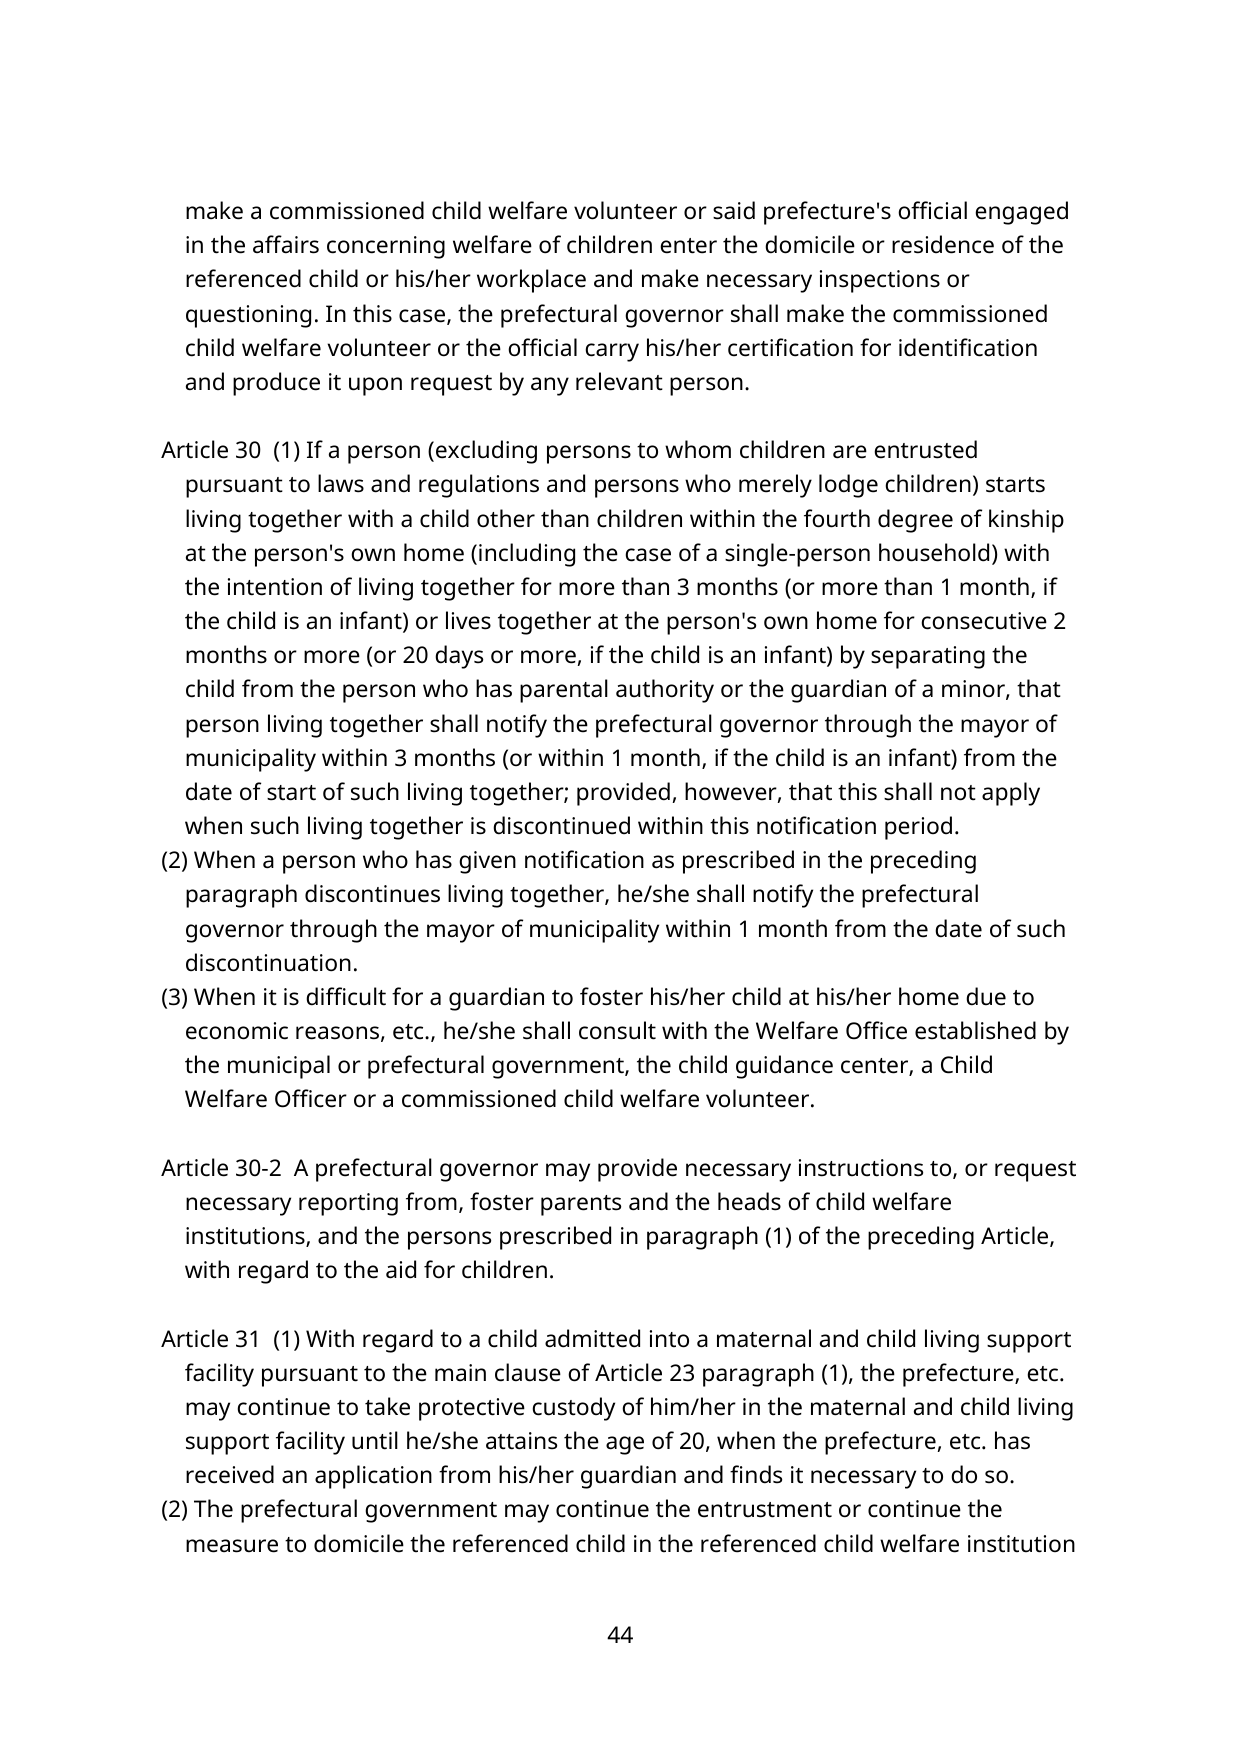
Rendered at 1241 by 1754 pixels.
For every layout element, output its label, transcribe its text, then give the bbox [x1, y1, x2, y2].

text Article 30 (1) If a person (excluding persons to whom children are entrusted pursuant to laws and regulations and persons who merely lodge children) starts living together with a child other than children within the fourth degree of kinship at the person's own home (including the case of a single-person household) with the intention of living together for more than 3 months (or more than 1 month, if the child is an infant) or lives together at the person's own home for consecutive 2 months or more (or 20 days or more, if the child is an infant) by separating the child from the person who has parental authority or the guardian of a minor, that person living together shall notify the prefectural governor through the mayor of municipality within 3 months (or within 1 month, if the child is an infant) from the date of start of such living together; provided, however, that this shall not apply when such living together is discontinued within this notification period. [161, 433, 1079, 843]
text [161, 194, 1079, 399]
text Article 31 (1) With regard to a child admitted into a maternal and child living support facility pursuant to the main clause of Article 23 paragraph (1), the prefecture, etc. may continue to take protective custody of him/her in the maternal and child living support facility until he/she attains the age of 20, when the prefecture, etc. has received an application from his/her guardian and finds it necessary to do so. [161, 1321, 1079, 1492]
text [161, 1492, 1079, 1560]
text (3) When it is difficult for a guardian to foster his/her child at his/her home due to economic reasons, etc., he/she shall consult with the Welfare Office established by the municipal or prefectural government, the child guidance center, a Child Welfare Officer or a commissioned child welfare volunteer. [161, 979, 1079, 1116]
text (2) When a person who has given notification as prescribed in the preceding paragraph discontinues living together, he/she shall notify the prefectural governor through the mayor of municipality within 1 month from the date of such discontinuation. [161, 843, 1079, 979]
text Article 30-2 A prefectural governor may provide necessary instructions to, or request necessary reporting from, foster parents and the heads of child welfare institutions, and the persons prescribed in paragraph (1) of the preceding Article, with regard to the aid for children. [161, 1150, 1079, 1287]
